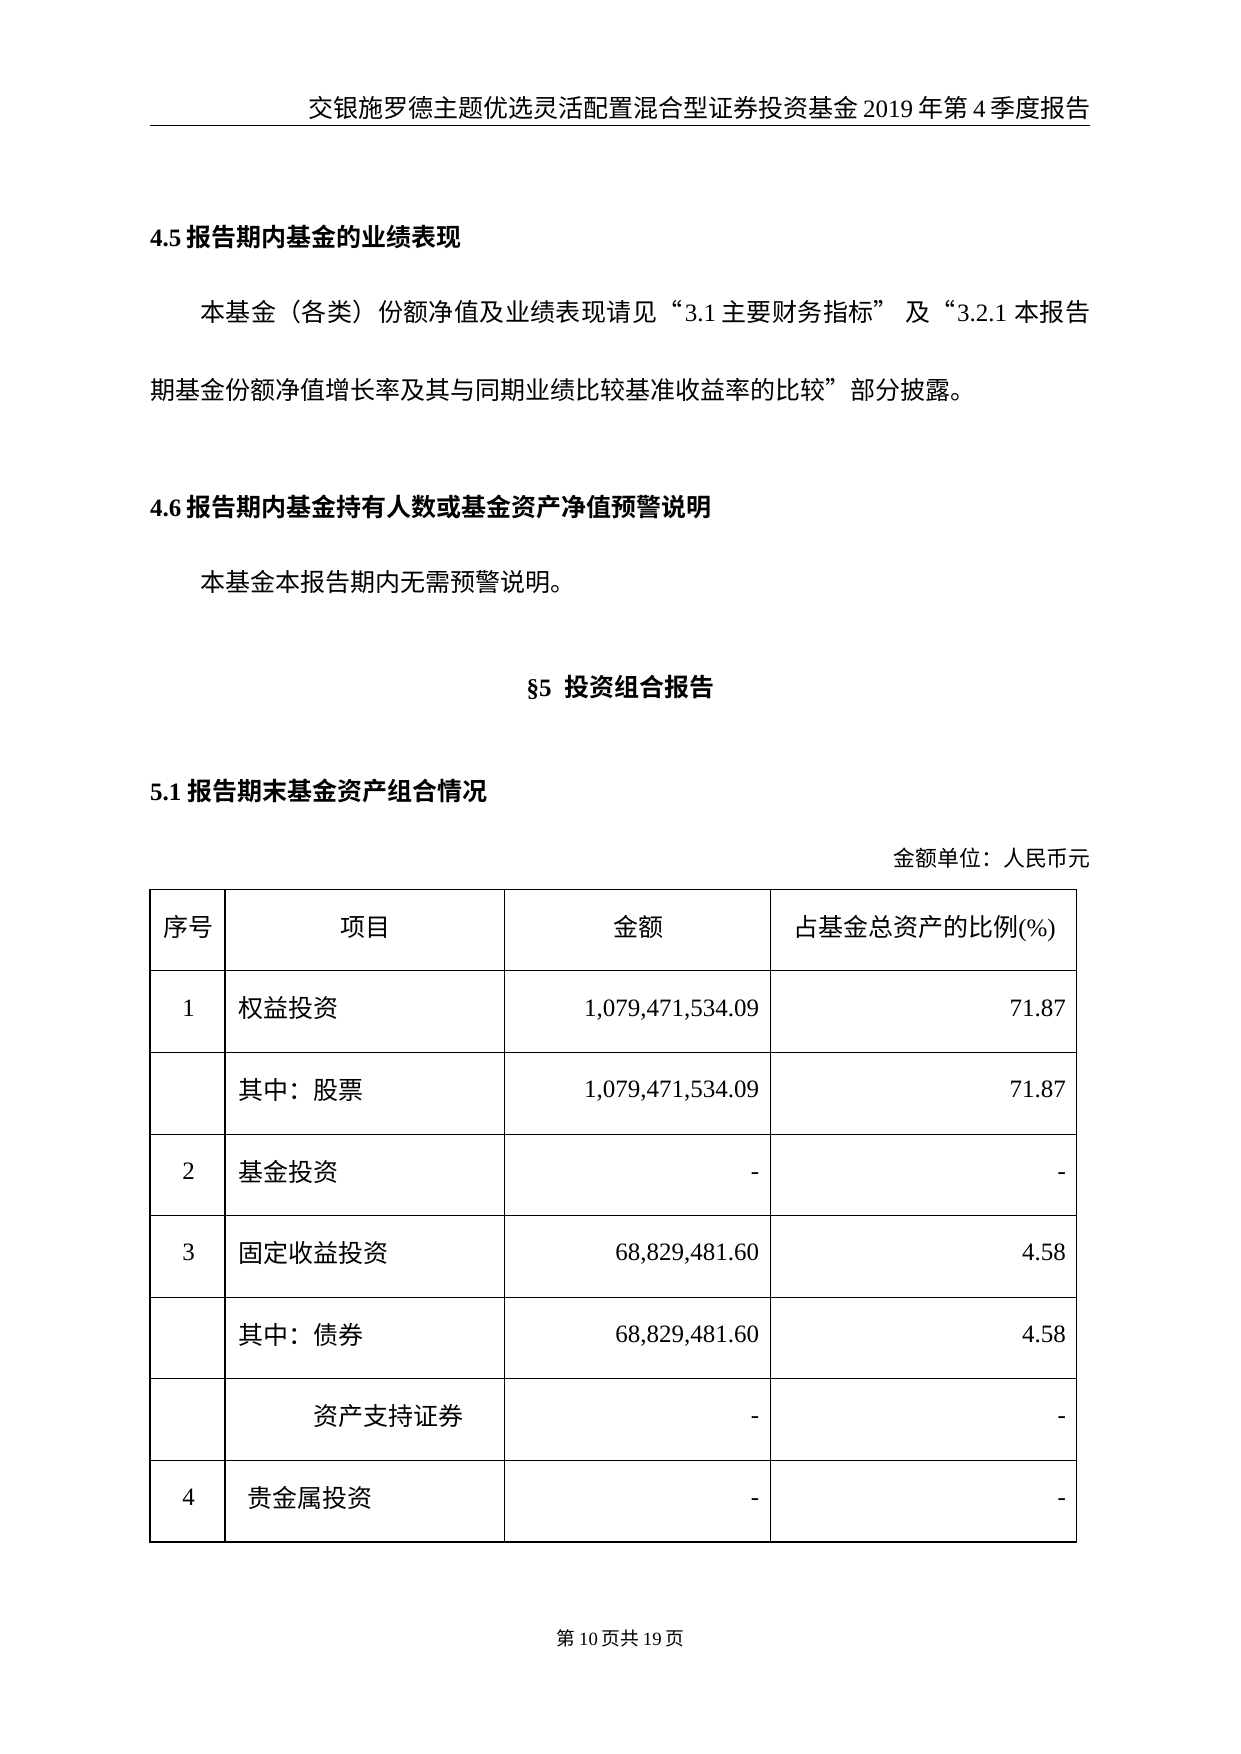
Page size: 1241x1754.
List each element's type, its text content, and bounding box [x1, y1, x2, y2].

table_cell 3 [151, 1216, 224, 1297]
table_cell - [505, 1135, 770, 1215]
subtitle §5 投资组合报告 [150, 653, 1090, 718]
table_header 占基金总资产的比例(%) [771, 890, 1076, 970]
table_cell - [505, 1379, 770, 1460]
table_header 金额 [505, 890, 770, 970]
table_cell 其中：股票 [226, 1053, 504, 1133]
table_cell [151, 1053, 224, 1133]
table_cell 1 [151, 971, 224, 1052]
table_cell - [771, 1135, 1076, 1215]
table_cell 71.87 [771, 971, 1076, 1052]
table_cell 4.58 [771, 1298, 1076, 1378]
table_cell [151, 1379, 224, 1460]
text 本基金（各类）份额净值及业绩表现请见“3.1主要财务指标” 及“3.2.1 本报告期基金份额净值增长率及其与同期业绩比较基准收益率的比较”部分披露。 [150, 278, 1090, 421]
table_cell 固定收益投资 [226, 1216, 504, 1297]
table_cell 4 [151, 1461, 224, 1541]
text 5.1 报告期末基金资产组合情况 [150, 757, 1090, 822]
table_cell 贵金属投资 [226, 1461, 504, 1541]
table_cell 68,829,481.60 [505, 1216, 770, 1297]
table_cell 资产支持证券 [226, 1379, 504, 1460]
table_cell 2 [151, 1135, 224, 1215]
table_cell 其中：债券 [226, 1298, 504, 1378]
text 4.6报告期内基金持有人数或基金资产净值预警说明 [150, 473, 1090, 538]
table_cell - [771, 1379, 1076, 1460]
text 本基金本报告期内无需预警说明。 [150, 548, 1090, 613]
text 金额单位：人民币元 [150, 841, 1090, 873]
table_cell 基金投资 [226, 1135, 504, 1215]
table_header 序号 [151, 890, 224, 970]
table_cell - [771, 1461, 1076, 1541]
table_cell 71.87 [771, 1053, 1076, 1133]
table_cell 权益投资 [226, 971, 504, 1052]
text 4.5报告期内基金的业绩表现 [150, 203, 1090, 268]
table_cell [151, 1298, 224, 1378]
table_cell - [505, 1461, 770, 1541]
table_header 项目 [226, 890, 504, 970]
table_cell 4.58 [771, 1216, 1076, 1297]
table_cell 68,829,481.60 [505, 1298, 770, 1378]
table_cell 1,079,471,534.09 [505, 1053, 770, 1133]
table_cell 1,079,471,534.09 [505, 971, 770, 1052]
